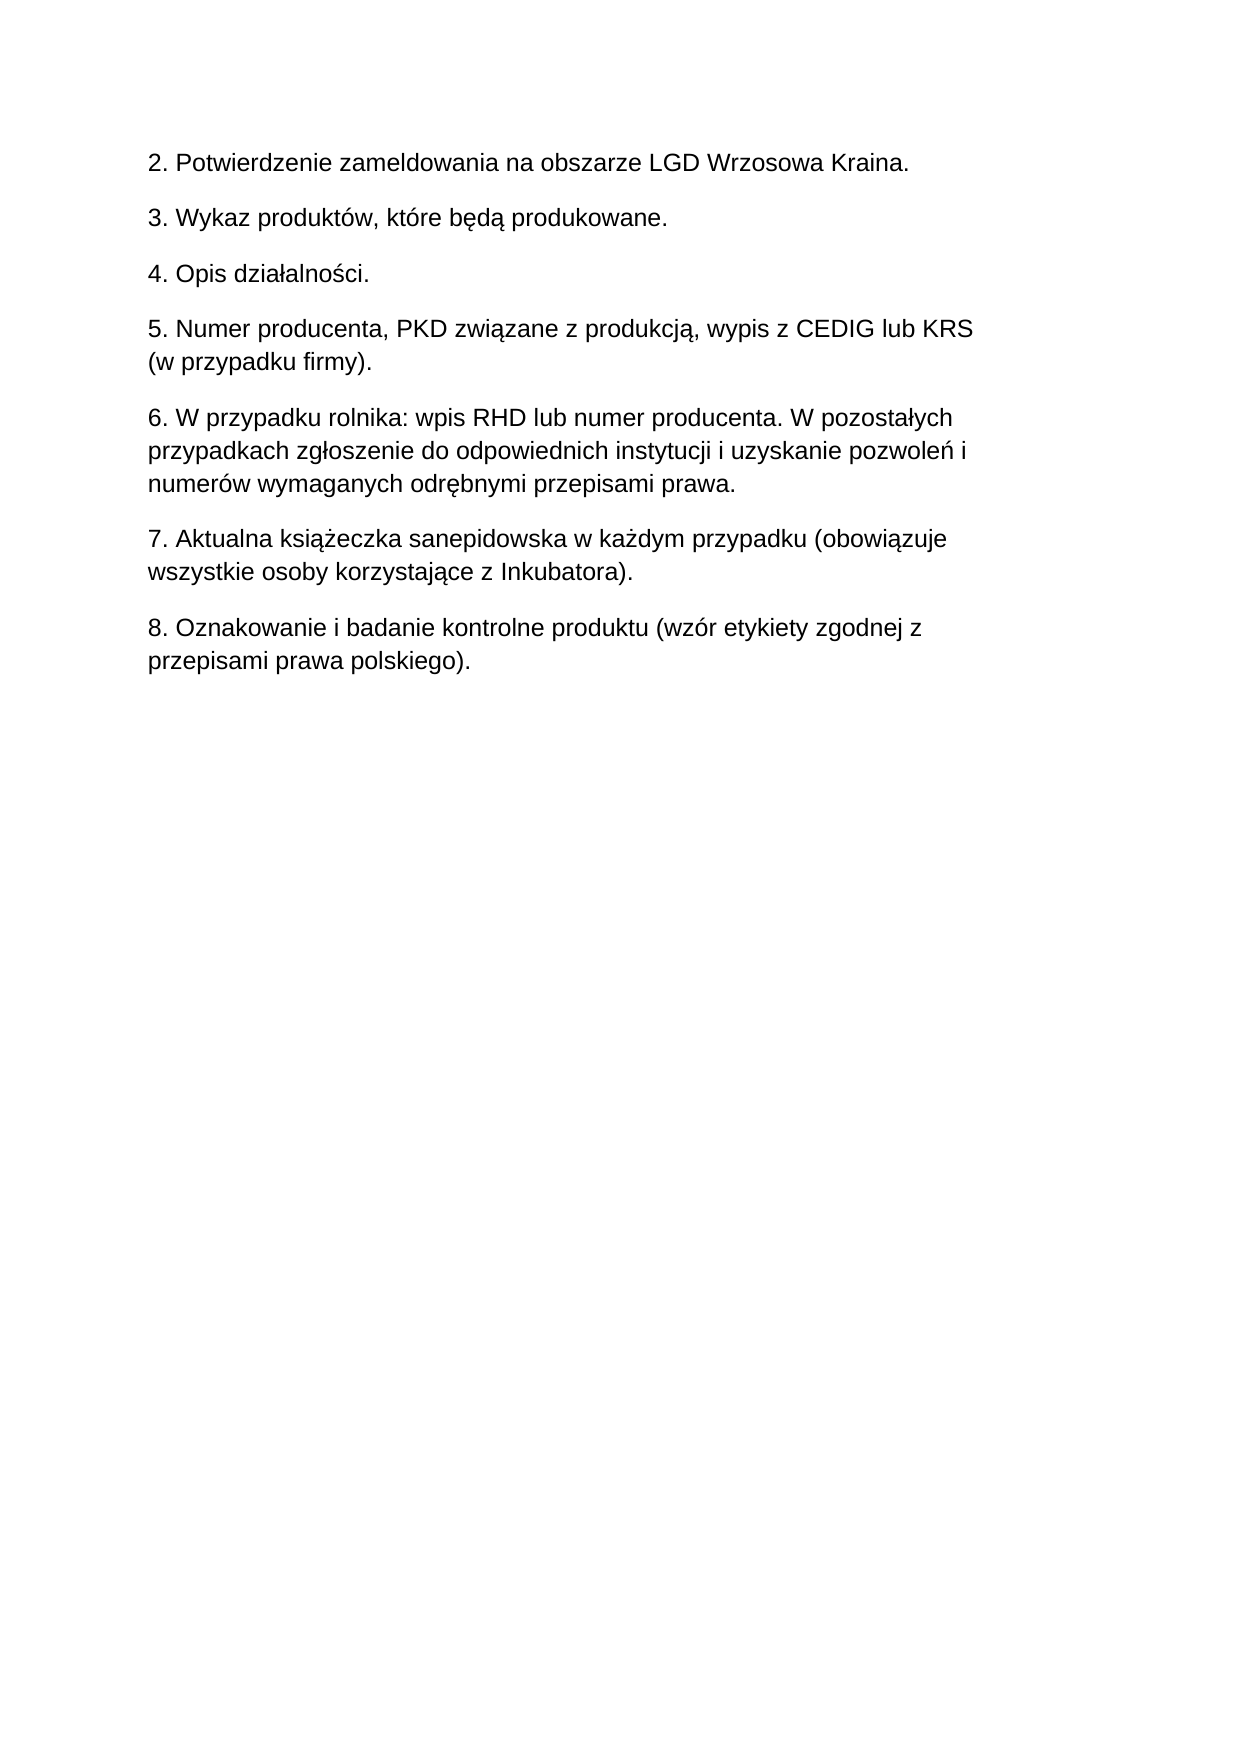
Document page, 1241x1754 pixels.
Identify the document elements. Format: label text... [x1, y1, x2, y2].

text 4. Opis działalności. [148, 259, 1002, 287]
text 2. Potwierdzenie zameldowania na obszarze LGD Wrzosowa Kraina. [148, 148, 1002, 176]
text 7. Aktualna książeczka sanepidowska w każdym przypadku (obowiązuje wszystkie osoby korzystające z Inkubatora). [148, 524, 1002, 586]
text 8. Oznakowanie i badanie kontrolne produktu (wzór etykiety zgodnej z przepisami prawa polskiego). [148, 613, 1002, 674]
text 5. Numer producenta, PKD związane z produkcją, wypis z CEDIG lub KRS (w przypadku firmy). [148, 314, 1002, 376]
text 3. Wykaz produktów, które będą produkowane. [148, 203, 1002, 232]
text 6. W przypadku rolnika: wpis RHD lub numer producenta. W pozostałych przypadkach zgłoszenie do odpowiednich instytucji i uzyskanie pozwoleń i numerów wymaganych odrębnymi przepisami prawa. [148, 403, 1002, 497]
